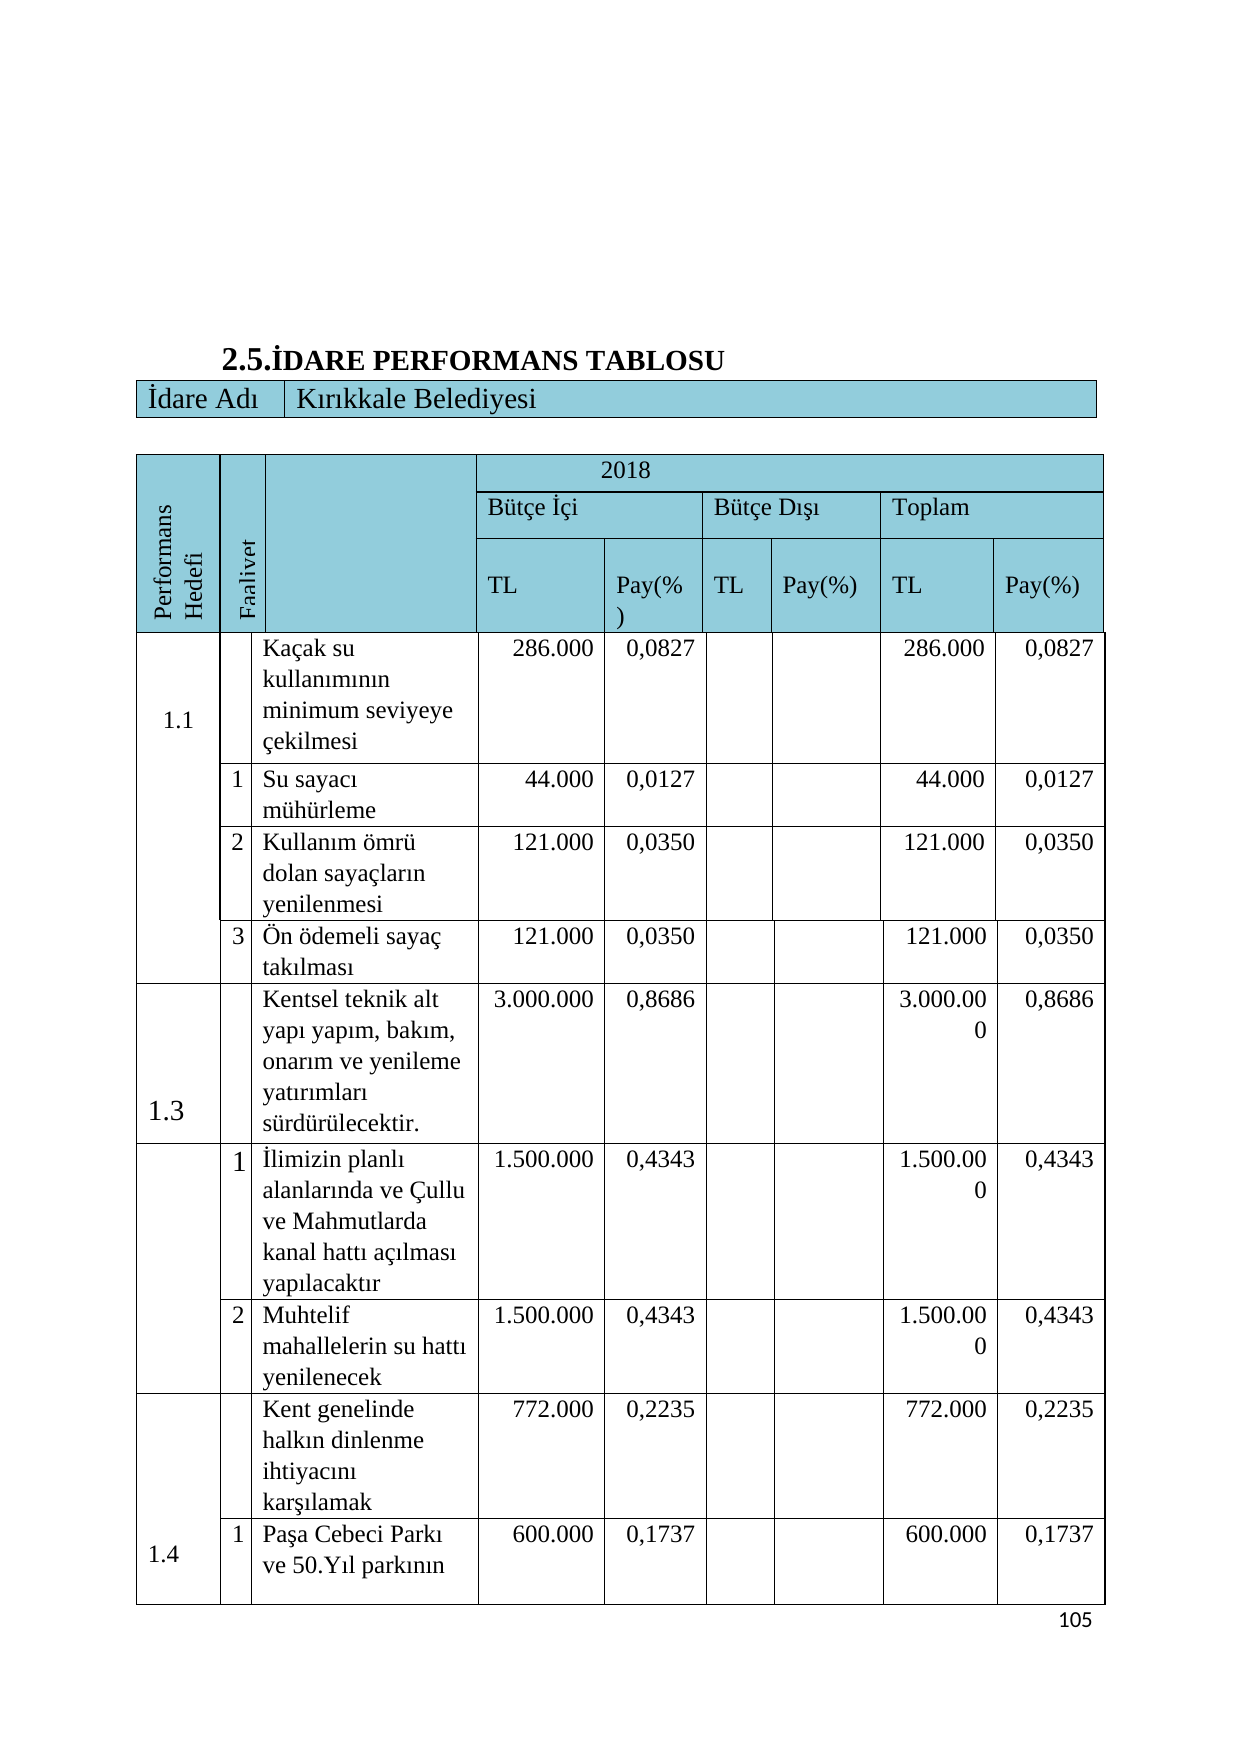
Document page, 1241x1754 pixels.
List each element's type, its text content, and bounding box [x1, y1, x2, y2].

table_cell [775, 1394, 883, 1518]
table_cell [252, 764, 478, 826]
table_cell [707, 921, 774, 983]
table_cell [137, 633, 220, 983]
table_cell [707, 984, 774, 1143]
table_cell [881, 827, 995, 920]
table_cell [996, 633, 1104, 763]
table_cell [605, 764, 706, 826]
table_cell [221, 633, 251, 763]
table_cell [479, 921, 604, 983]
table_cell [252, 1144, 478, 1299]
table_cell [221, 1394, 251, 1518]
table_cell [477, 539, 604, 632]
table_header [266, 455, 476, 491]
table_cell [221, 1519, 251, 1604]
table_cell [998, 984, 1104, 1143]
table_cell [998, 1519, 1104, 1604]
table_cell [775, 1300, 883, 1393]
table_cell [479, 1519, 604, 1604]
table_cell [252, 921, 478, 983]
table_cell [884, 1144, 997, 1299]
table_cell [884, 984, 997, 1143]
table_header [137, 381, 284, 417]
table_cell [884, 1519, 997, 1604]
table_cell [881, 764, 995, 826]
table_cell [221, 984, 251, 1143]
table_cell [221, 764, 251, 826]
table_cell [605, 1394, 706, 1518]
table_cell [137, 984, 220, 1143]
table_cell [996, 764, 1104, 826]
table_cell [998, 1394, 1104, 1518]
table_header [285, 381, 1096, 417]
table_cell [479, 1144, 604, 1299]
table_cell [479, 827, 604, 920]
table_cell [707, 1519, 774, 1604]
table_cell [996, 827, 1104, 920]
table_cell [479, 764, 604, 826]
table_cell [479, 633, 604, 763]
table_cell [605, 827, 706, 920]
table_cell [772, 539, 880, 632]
text 2.5.İDARE PERFORMANS TABLOSU [148, 339, 1093, 377]
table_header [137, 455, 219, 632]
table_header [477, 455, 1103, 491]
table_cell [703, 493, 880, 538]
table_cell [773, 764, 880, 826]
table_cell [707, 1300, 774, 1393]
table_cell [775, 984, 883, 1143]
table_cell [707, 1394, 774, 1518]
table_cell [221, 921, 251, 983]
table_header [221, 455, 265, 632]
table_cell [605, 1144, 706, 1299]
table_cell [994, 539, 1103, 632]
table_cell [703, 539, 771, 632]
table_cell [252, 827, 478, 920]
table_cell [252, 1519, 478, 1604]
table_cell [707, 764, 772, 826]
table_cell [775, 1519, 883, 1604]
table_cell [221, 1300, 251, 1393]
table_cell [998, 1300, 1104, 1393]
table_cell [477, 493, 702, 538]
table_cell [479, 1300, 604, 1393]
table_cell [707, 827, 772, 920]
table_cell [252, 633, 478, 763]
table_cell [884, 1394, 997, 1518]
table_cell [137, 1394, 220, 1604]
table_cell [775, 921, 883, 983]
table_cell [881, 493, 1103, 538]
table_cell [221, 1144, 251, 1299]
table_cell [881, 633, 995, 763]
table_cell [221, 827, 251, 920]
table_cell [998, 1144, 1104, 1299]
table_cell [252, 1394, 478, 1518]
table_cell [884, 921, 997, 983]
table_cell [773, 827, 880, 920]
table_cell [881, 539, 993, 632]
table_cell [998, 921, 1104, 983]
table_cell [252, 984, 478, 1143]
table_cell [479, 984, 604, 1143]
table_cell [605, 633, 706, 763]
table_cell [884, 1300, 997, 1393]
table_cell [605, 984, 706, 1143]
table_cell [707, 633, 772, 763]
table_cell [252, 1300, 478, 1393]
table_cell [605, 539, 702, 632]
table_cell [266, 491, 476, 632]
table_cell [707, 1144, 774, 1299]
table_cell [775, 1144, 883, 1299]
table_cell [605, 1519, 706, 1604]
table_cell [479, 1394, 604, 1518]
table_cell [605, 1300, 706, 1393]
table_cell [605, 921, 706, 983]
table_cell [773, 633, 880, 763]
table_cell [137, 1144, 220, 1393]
